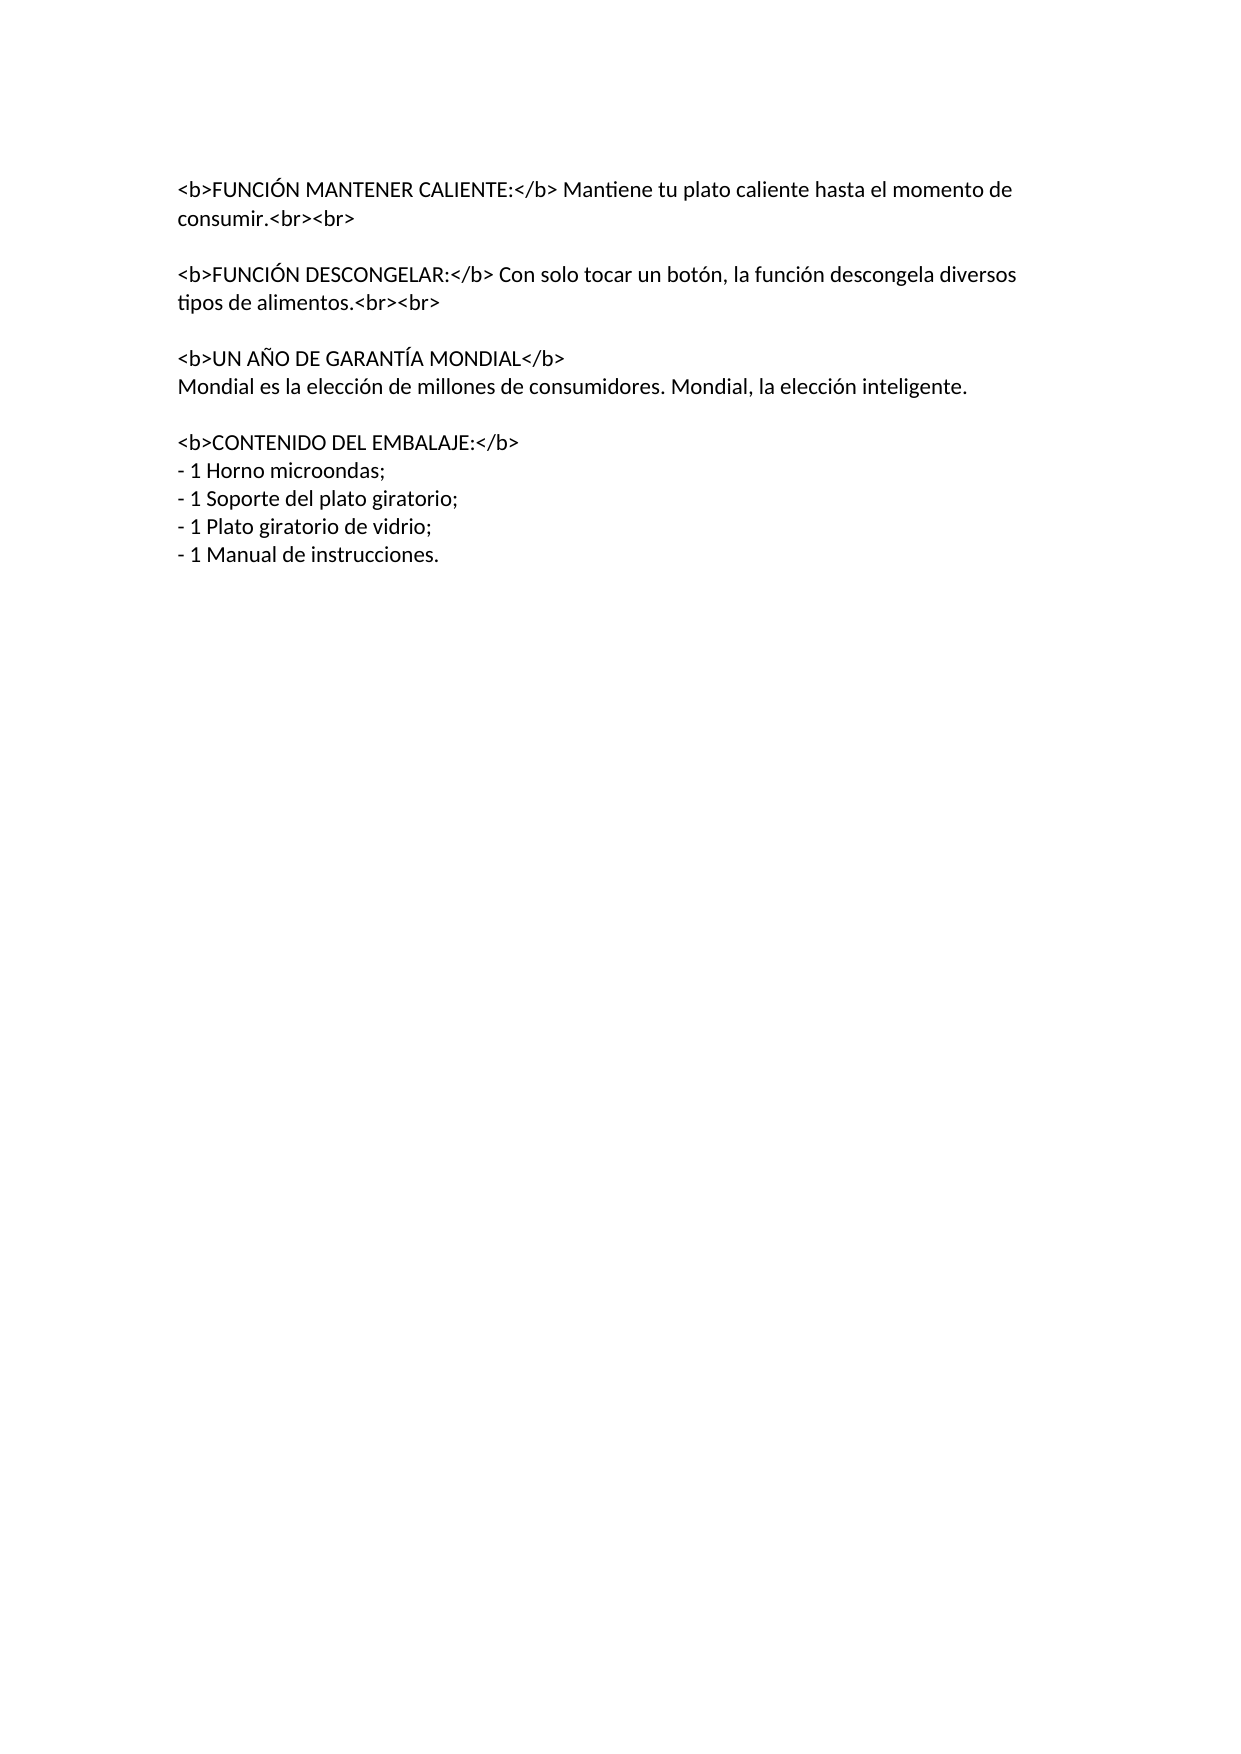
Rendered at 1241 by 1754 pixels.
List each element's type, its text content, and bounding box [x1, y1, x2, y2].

text <b>FUNCIÓN MANTENER CALIENTE:</b> Mantiene tu plato caliente hasta el momento de consumir.<br><br> [177, 176, 1063, 232]
text <b>FUNCIÓN DESCONGELAR:</b> Con solo tocar un botón, la función descongela diversos tipos de alimentos.<br><br> [177, 260, 1063, 316]
text <b>CONTENIDO DEL EMBALAJE:</b> [177, 428, 1063, 456]
text - 1 Plato giratorio de vidrio; [177, 512, 1063, 540]
text <b>UN AÑO DE GARANTÍA MONDIAL</b> [177, 344, 1063, 372]
text Mondial es la elección de millones de consumidores. Mondial, la elección inteligente. [177, 372, 1063, 400]
text - 1 Manual de instrucciones. [177, 540, 1063, 568]
text - 1 Horno microondas; [177, 456, 1063, 484]
text - 1 Soporte del plato giratorio; [177, 484, 1063, 512]
